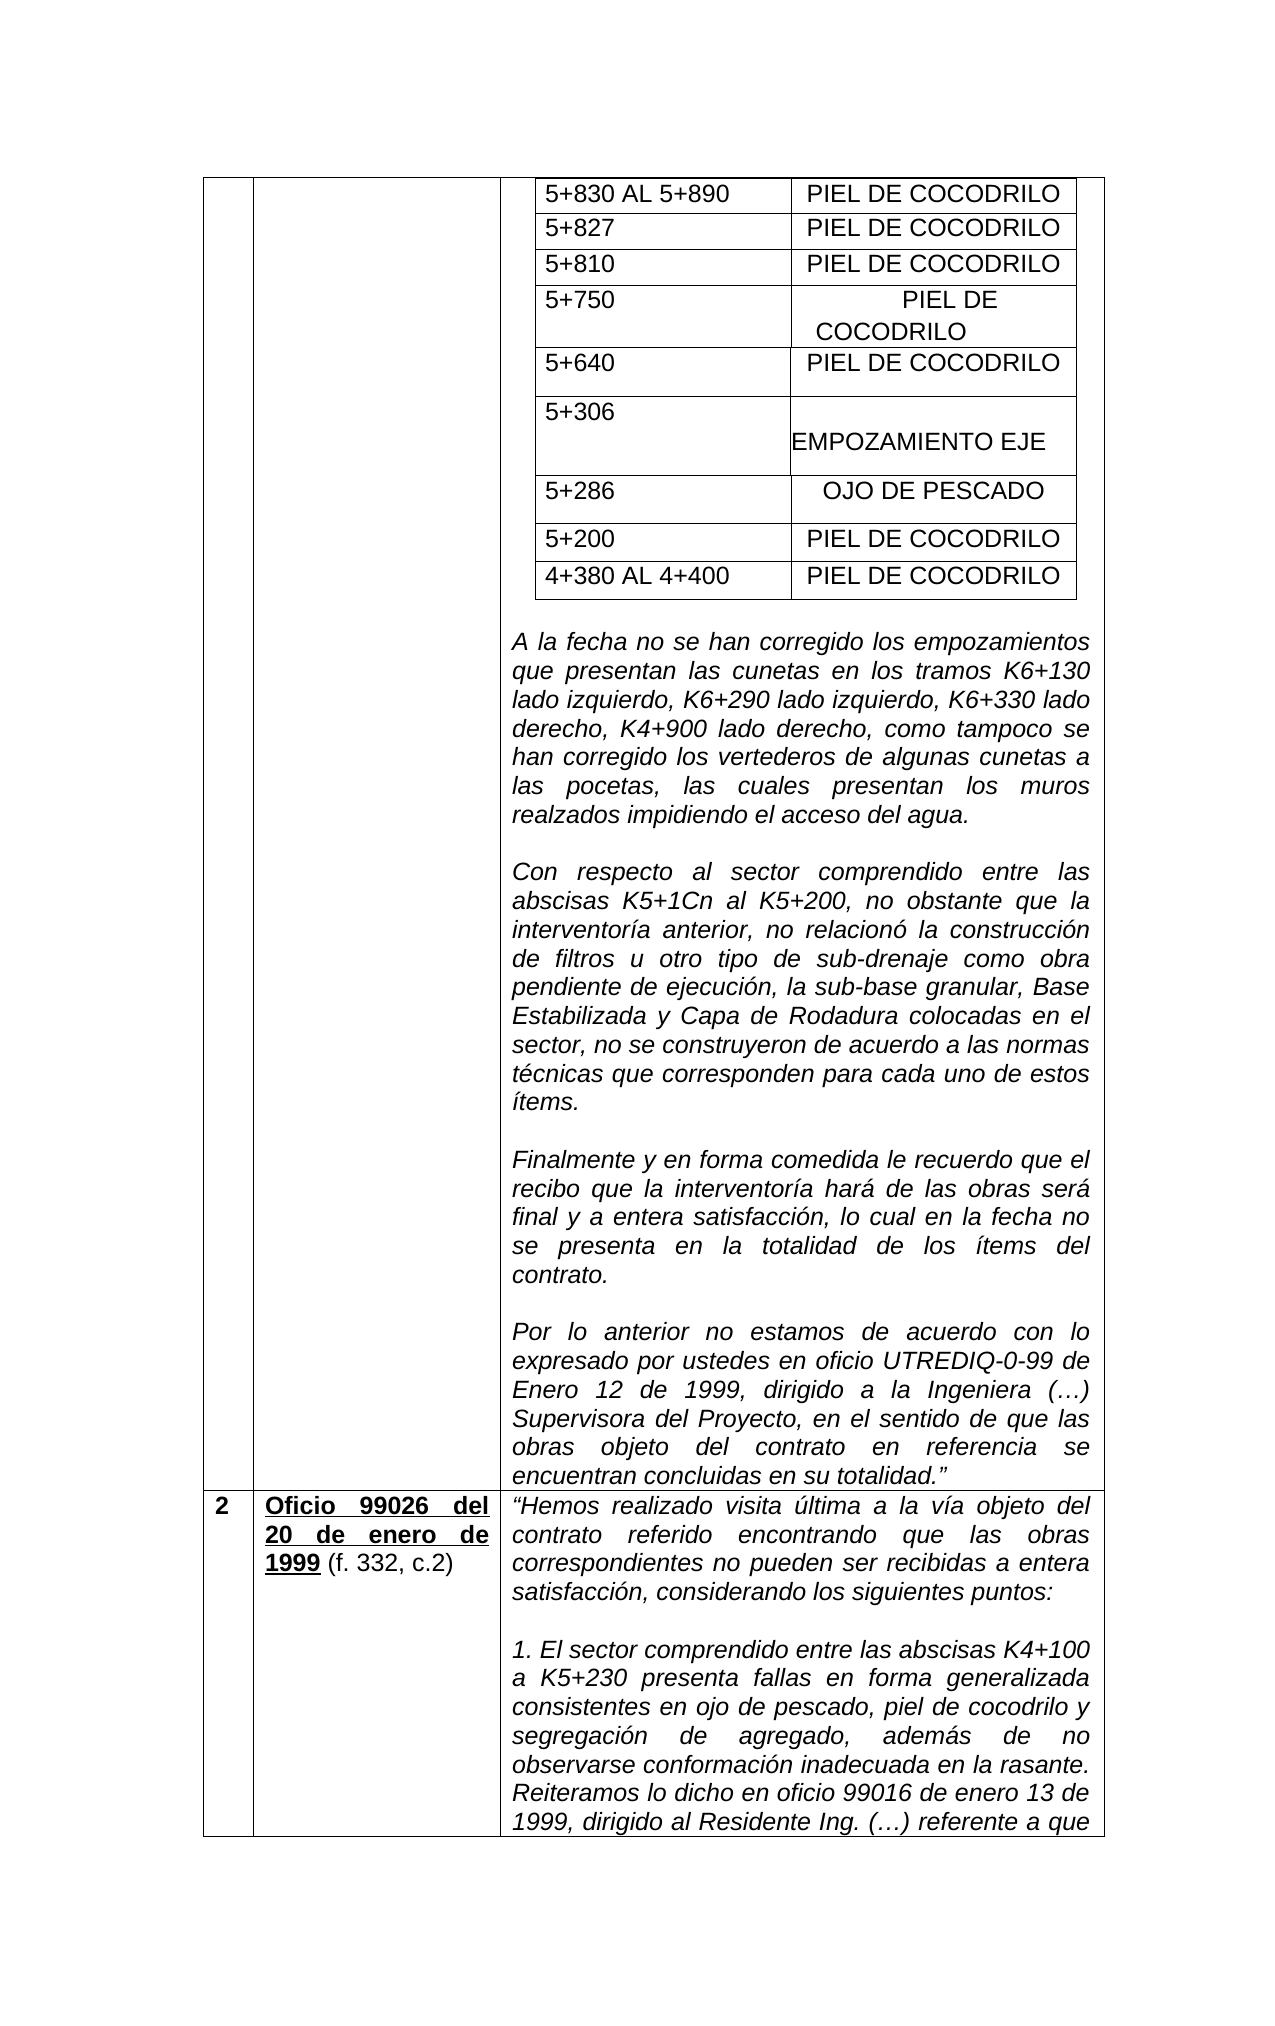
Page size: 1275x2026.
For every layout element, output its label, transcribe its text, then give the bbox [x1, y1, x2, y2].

table_cell 2 [204, 1491, 253, 1836]
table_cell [501, 178, 1104, 1490]
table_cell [501, 1491, 1104, 1836]
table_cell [254, 178, 500, 1490]
table_cell 1 [204, 178, 253, 1490]
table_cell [254, 1491, 500, 1836]
